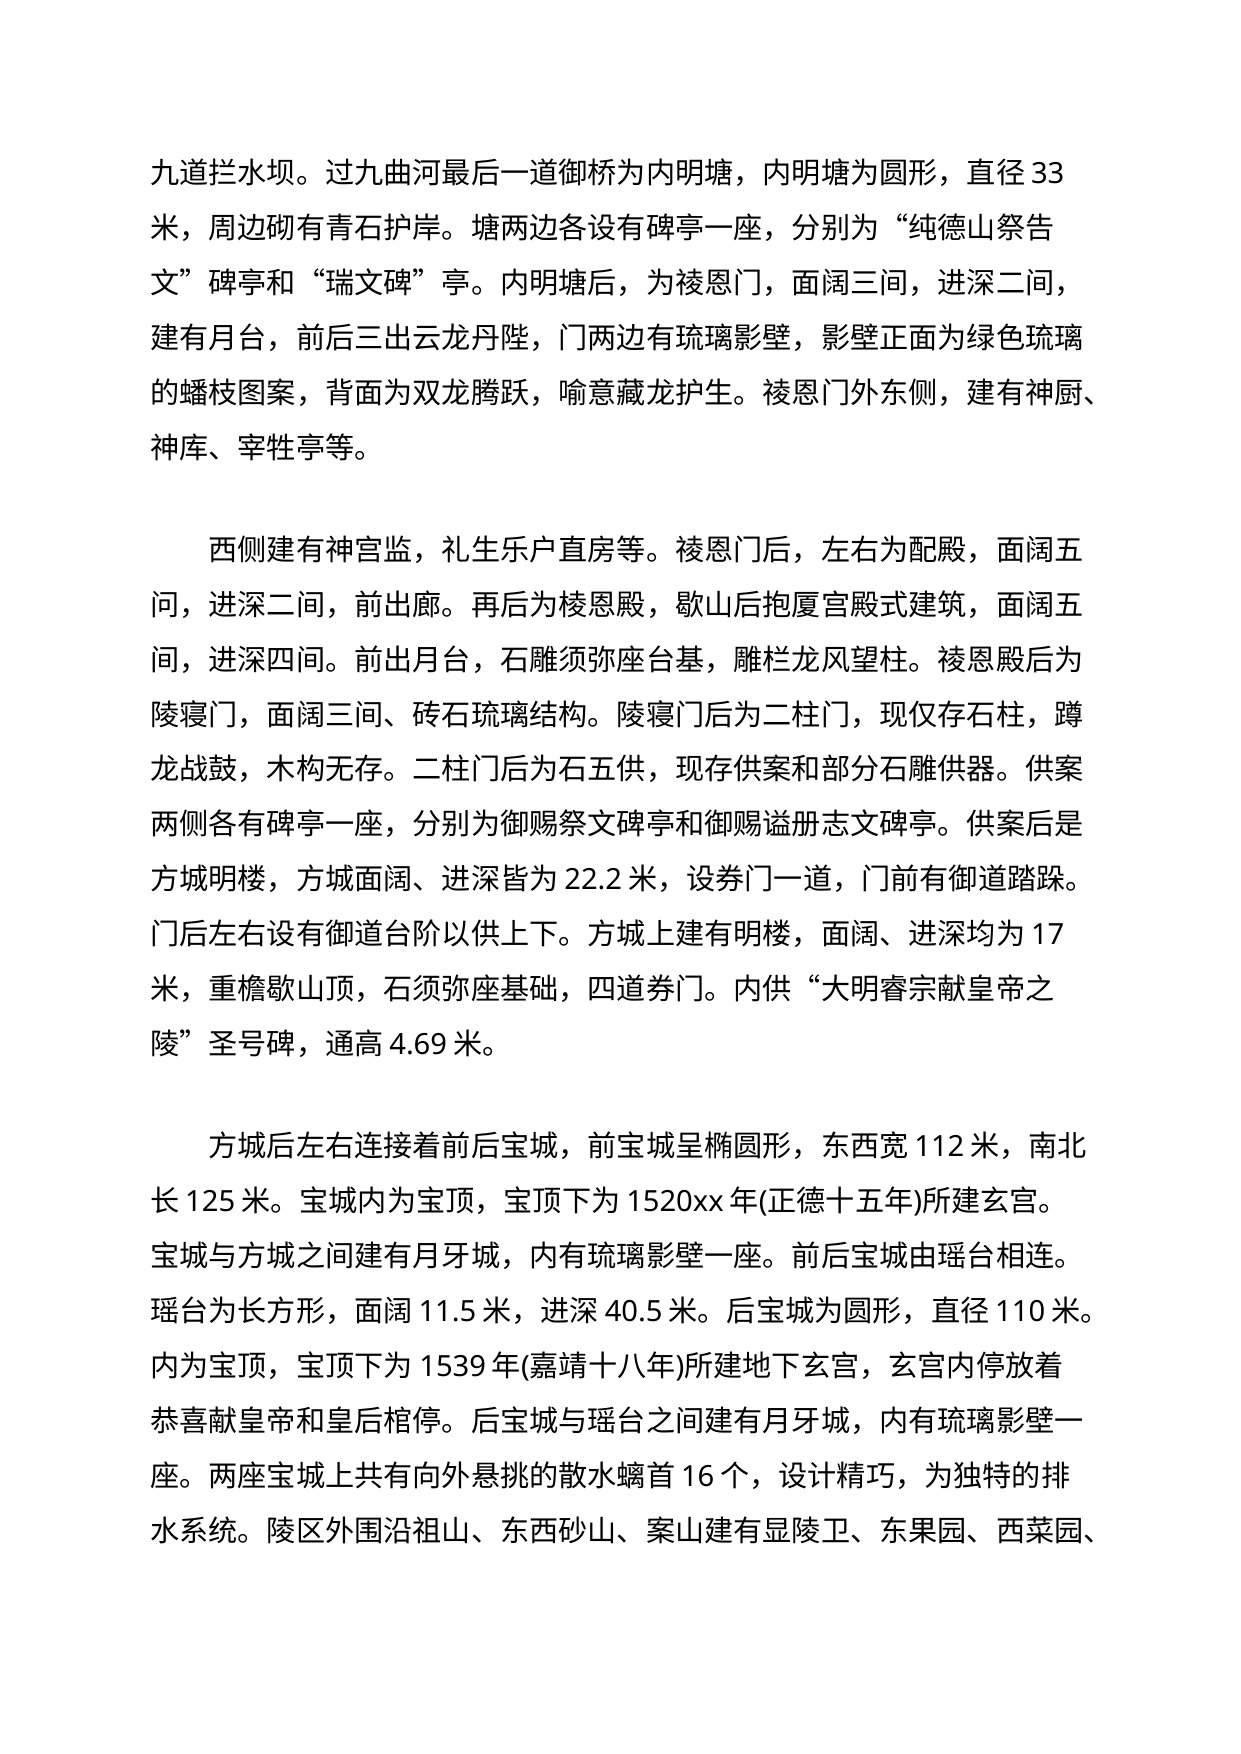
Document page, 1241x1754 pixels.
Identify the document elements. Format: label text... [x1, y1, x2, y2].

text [150, 150, 1090, 467]
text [150, 1123, 1090, 1550]
text 西侧建有神宫监，礼生乐户直房等。祾恩门后，左右为配殿，面阔五问，进深二间，前出廊。再后为棱恩殿，歇山后抱厦宫殿式建筑，面阔五间，进深四间。前出月台，石雕须弥座台基，雕栏龙风望柱。祾恩殿后为陵寝门，面阔三间、砖石琉璃结构。陵寝门后为二柱门，现仅存石柱，蹲龙战鼓，木构无存。二柱门后为石五供，现存供案和部分石雕供器。供案两侧各有碑亭一座，分别为御赐祭文碑亭和御赐谥册志文碑亭。供案后是方城明楼，方城面阔、进深皆为22.2米，设券门一道，门前有御道踏跺。门后左右设有御道台阶以供上下。方城上建有明楼，面阔、进深均为17米，重檐歇山顶，石须弥座基础，四道券门。内供“大明睿宗献皇帝之陵”圣号碑，通高4.69米。 [150, 526, 1090, 1063]
